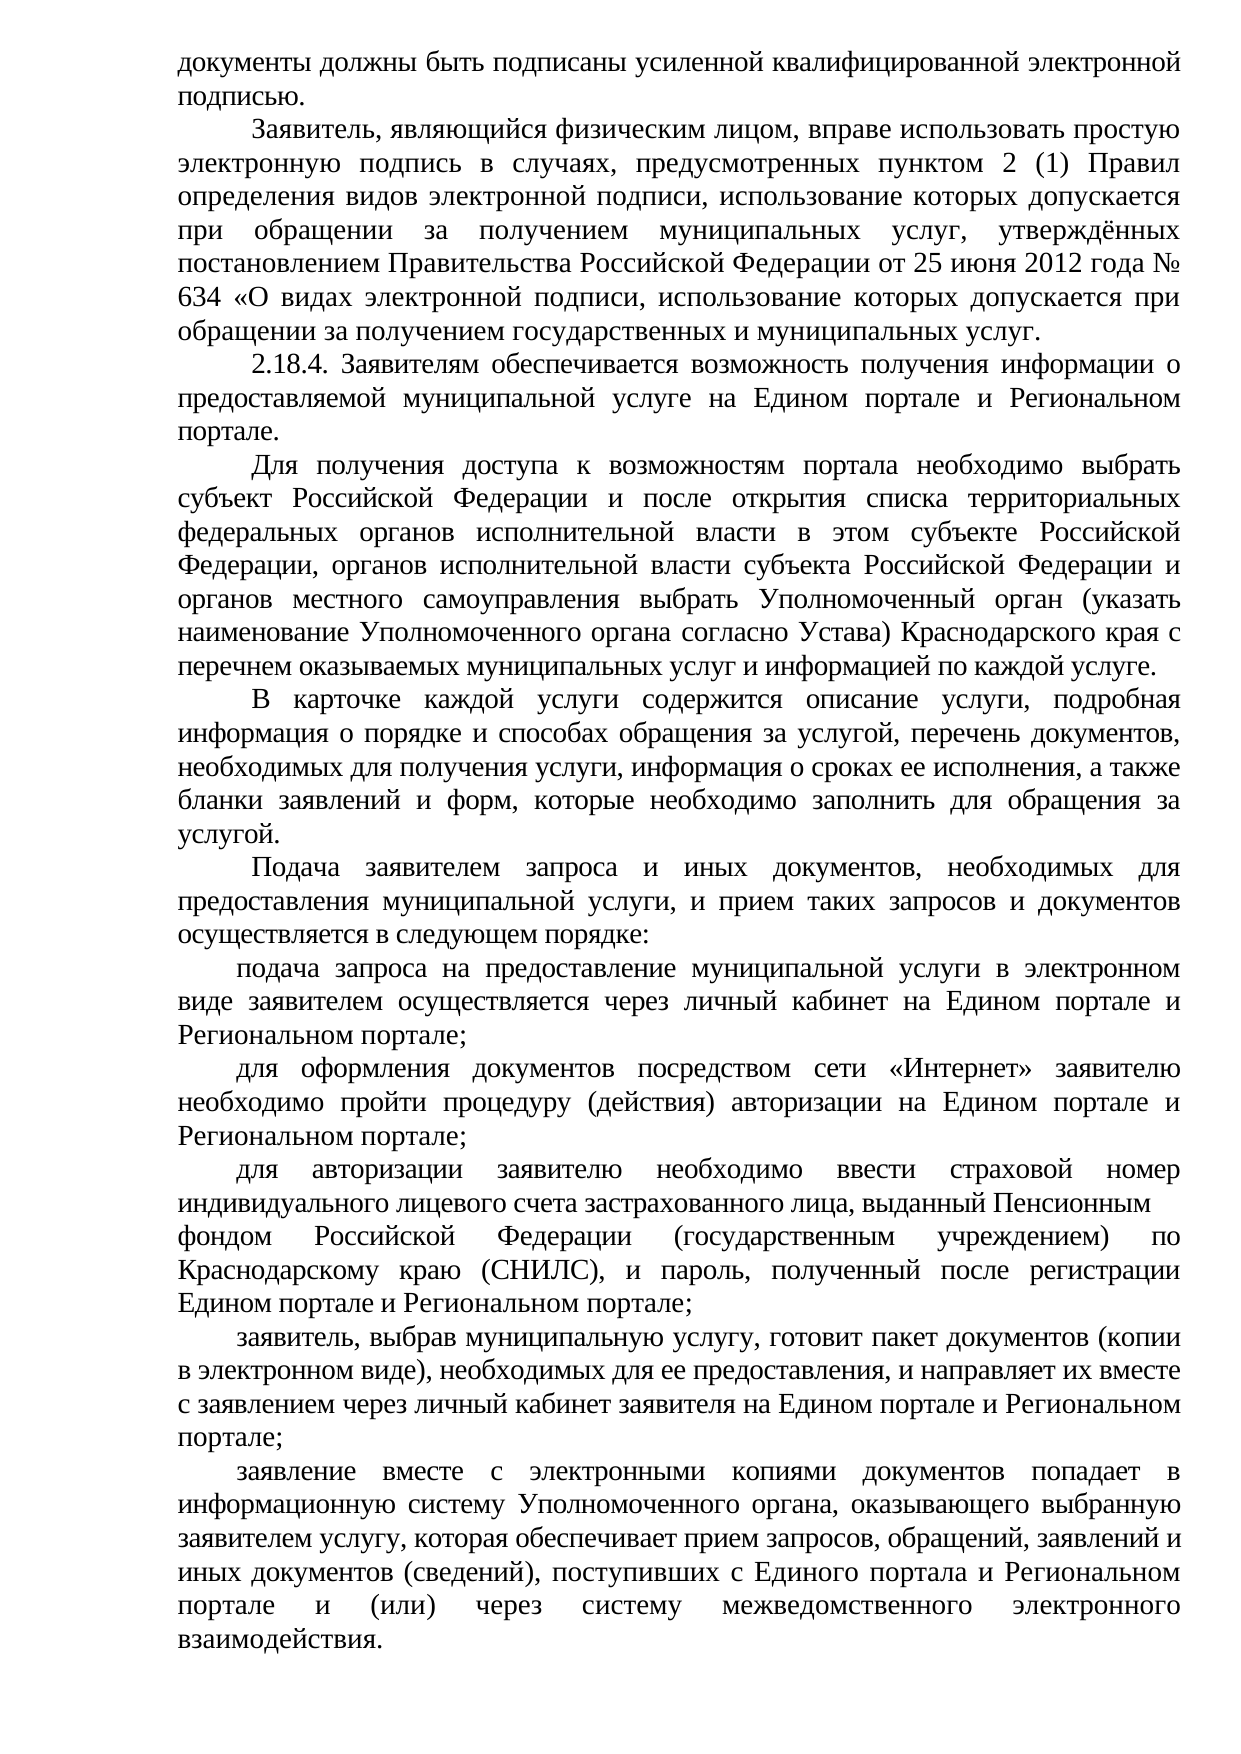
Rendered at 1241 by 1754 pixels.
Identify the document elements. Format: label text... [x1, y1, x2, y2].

text Для получения доступа к возможностям портала необходимо выбрать субъект Российской Федерации и после открытия списка территориальных федеральных органов исполнительной власти в этом субъекте Российской Федерации, органов исполнительной власти субъекта Российской Федерации и органов местного самоуправления выбрать Уполномоченный орган (указать наименование Уполномоченного органа согласно Устава) Краснодарского края с перечнем оказываемых муниципальных услуг и информацией по каждой услуге. [177, 447, 1181, 682]
text заявитель, выбрав муниципальную услугу, готовит пакет документов (копии в электронном виде), необходимых для ее предоставления, и направляет их вместе с заявлением через личный кабинет заявителя на Едином портале и Региональном портале; [177, 1319, 1181, 1453]
text фондом Российской Федерации (государственным учреждением) по Краснодарскому краю (СНИЛС), и пароль, полученный после регистрации Едином портале и Региональном портале; [177, 1218, 1181, 1319]
text 2.18.4. Заявителям обеспечивается возможность получения информации о предоставляемой муниципальной услуге на Едином портале и Региональном портале. [177, 346, 1181, 447]
list Заявитель, являющийся физическим лицом, вправе использовать простую электронную подпись в случаях, предусмотренных пунктом 2 (1) Правил определения видов электронной подписи, использование которых допускается при обращении за получением муниципальных услуг, утверждённых постановлением Правительства Российской Федерации от 25 июня 2012 года № 634 «О видах электронной подписи, использование которых допускается при обращении за получением государственных и муниципальных услуг. [177, 111, 1181, 346]
text для оформления документов посредством сети «Интернет» заявителю необходимо пройти процедуру (действия) авторизации на Едином портале и Региональном портале; [177, 1051, 1181, 1151]
text В карточке каждой услуги содержится описание услуги, подробная информация о порядке и способах обращения за услугой, перечень документов, необходимых для получения услуги, информация о сроках ее исполнения, а также бланки заявлений и форм, которые необходимо заполнить для обращения за услугой. [177, 682, 1181, 849]
text подача запроса на предоставление муниципальной услуги в электронном виде заявителем осуществляется через личный кабинет на Едином портале и Региональном портале; [177, 950, 1181, 1051]
text заявление вместе с электронными копиями документов попадает в информационную систему Уполномоченного органа, оказывающего выбранную заявителем услугу, которая обеспечивает прием запросов, обращений, заявлений и иных документов (сведений), поступивших с Единого портала и Региональном портале и (или) через систему межведомственного электронного взаимодействия. [177, 1453, 1181, 1654]
text Подача заявителем запроса и иных документов, необходимых для предоставления муниципальной услуги, и прием таких запросов и документов осуществляется в следующем порядке: [177, 849, 1181, 950]
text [177, 44, 1181, 111]
text для авторизации заявителю необходимо ввести страховой номер индивидуального лицевого счета застрахованного лица, выданный Пенсионным [177, 1151, 1181, 1218]
